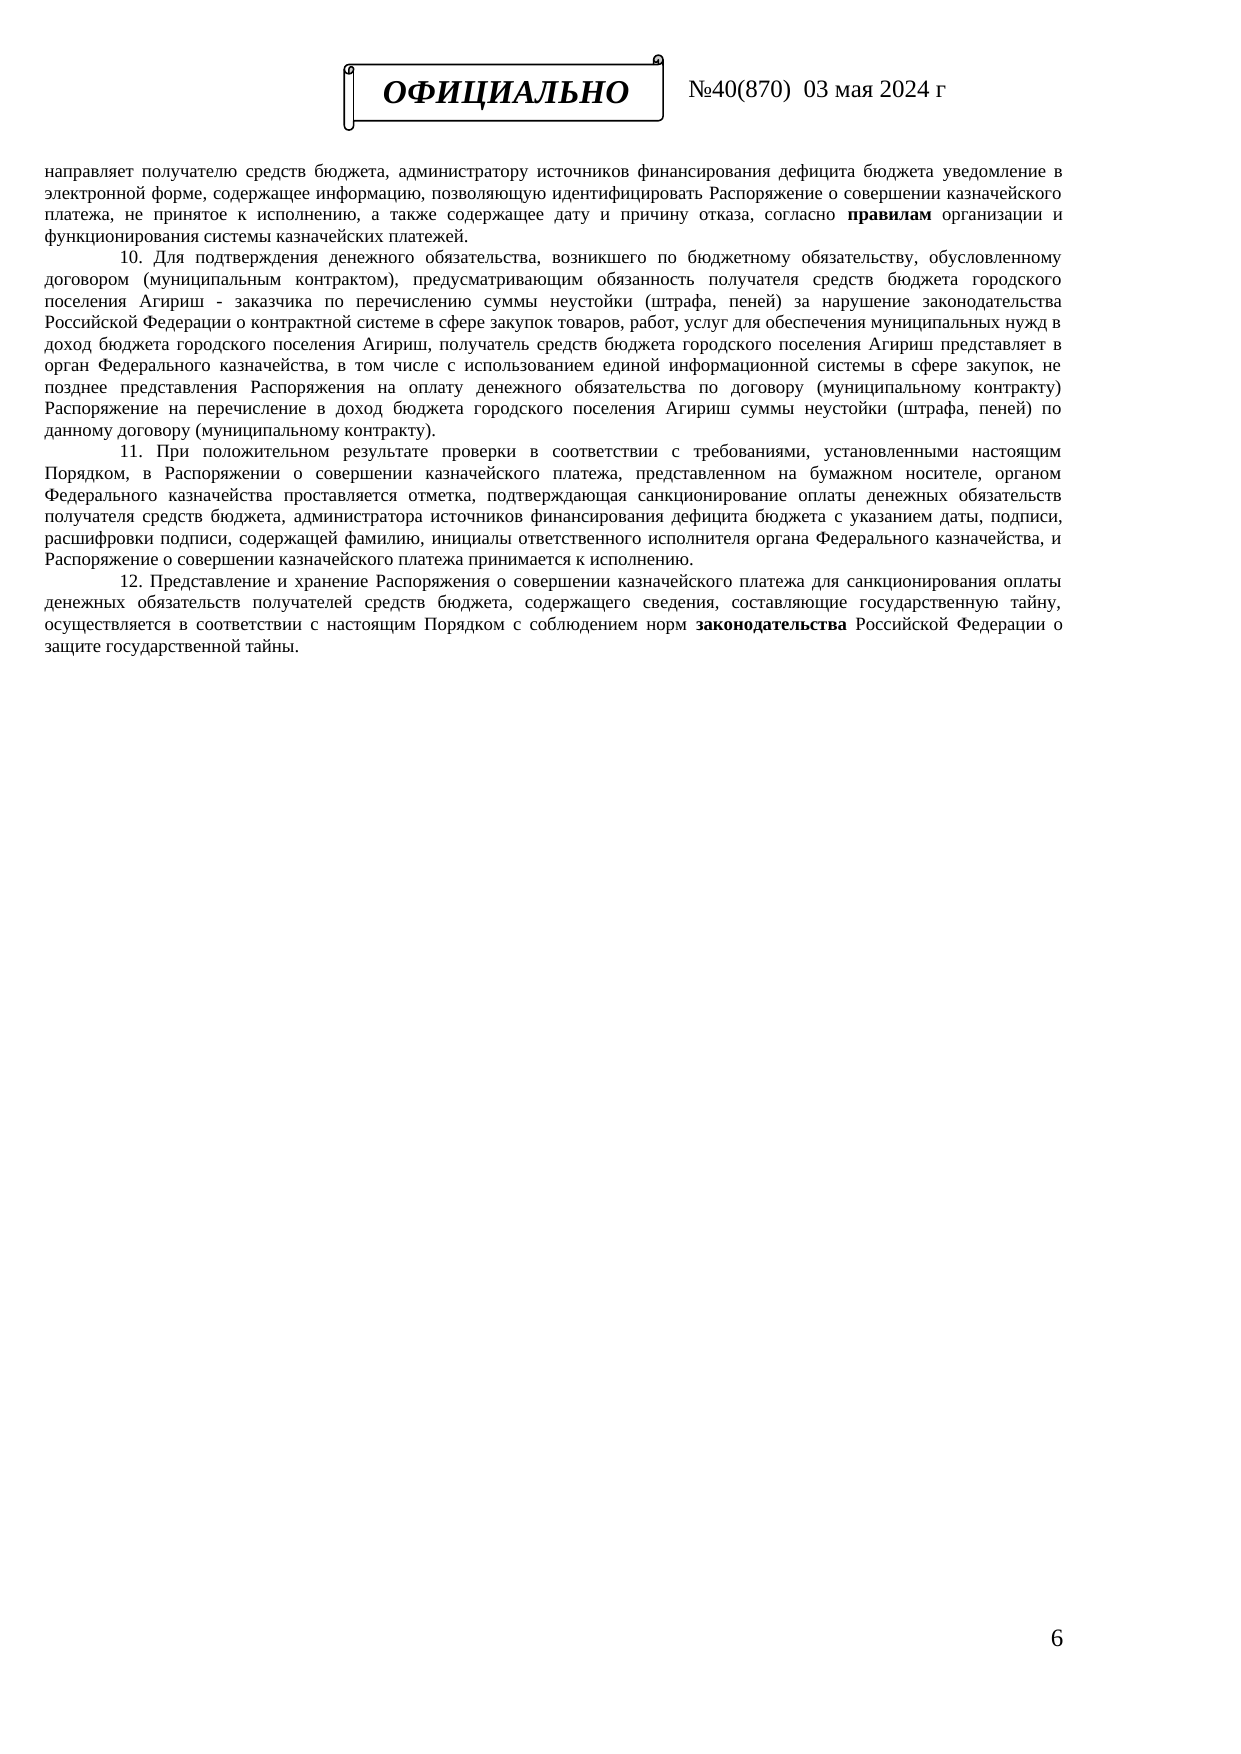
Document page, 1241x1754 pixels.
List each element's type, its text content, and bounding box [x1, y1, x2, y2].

text 10. Для подтверждения денежного обязательства, возникшего по бюджетному обязательству, обусловленному договором (муниципальным контрактом), предусматривающим обязанность получателя средств бюджета городского поселения Агириш - заказчика по перечислению суммы неустойки (штрафа, пеней) за нарушение законодательства Российской Федерации о контрактной системе в сфере закупок товаров, работ, услуг для обеспечения муниципальных нужд в доход бюджета городского поселения Агириш, получатель средств бюджета городского поселения Агириш представляет в орган Федерального казначейства, в том числе с использованием единой информационной системы в сфере закупок, не позднее представления Распоряжения на оплату денежного обязательства по договору (муниципальному контракту) Распоряжение на перечисление в доход бюджета городского поселения Агириш суммы неустойки (штрафа, пеней) по данному договору (муниципальному контракту). [44, 246, 1063, 440]
text 11. При положительном результате проверки в соответствии с требованиями, установленными настоящим Порядком, в Распоряжении о совершении казначейского платежа, представленном на бумажном носителе, органом Федерального казначейства проставляется отметка, подтверждающая санкционирование оплаты денежных обязательств получателя средств бюджета, администратора источников финансирования дефицита бюджета с указанием даты, подписи, расшифровки подписи, содержащей фамилию, инициалы ответственного исполнителя органа Федерального казначейства, и Распоряжение о совершении казначейского платежа принимается к исполнению. [44, 440, 1063, 570]
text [44, 160, 1063, 246]
text 12. Представление и хранение Распоряжения о совершении казначейского платежа для санкционирования оплаты денежных обязательств получателей средств бюджета, содержащего сведения, составляющие государственную тайну, осуществляется в соответствии с настоящим Порядком с соблюдением норм законодательства Российской Федерации о защите государственной тайны. [44, 570, 1063, 656]
